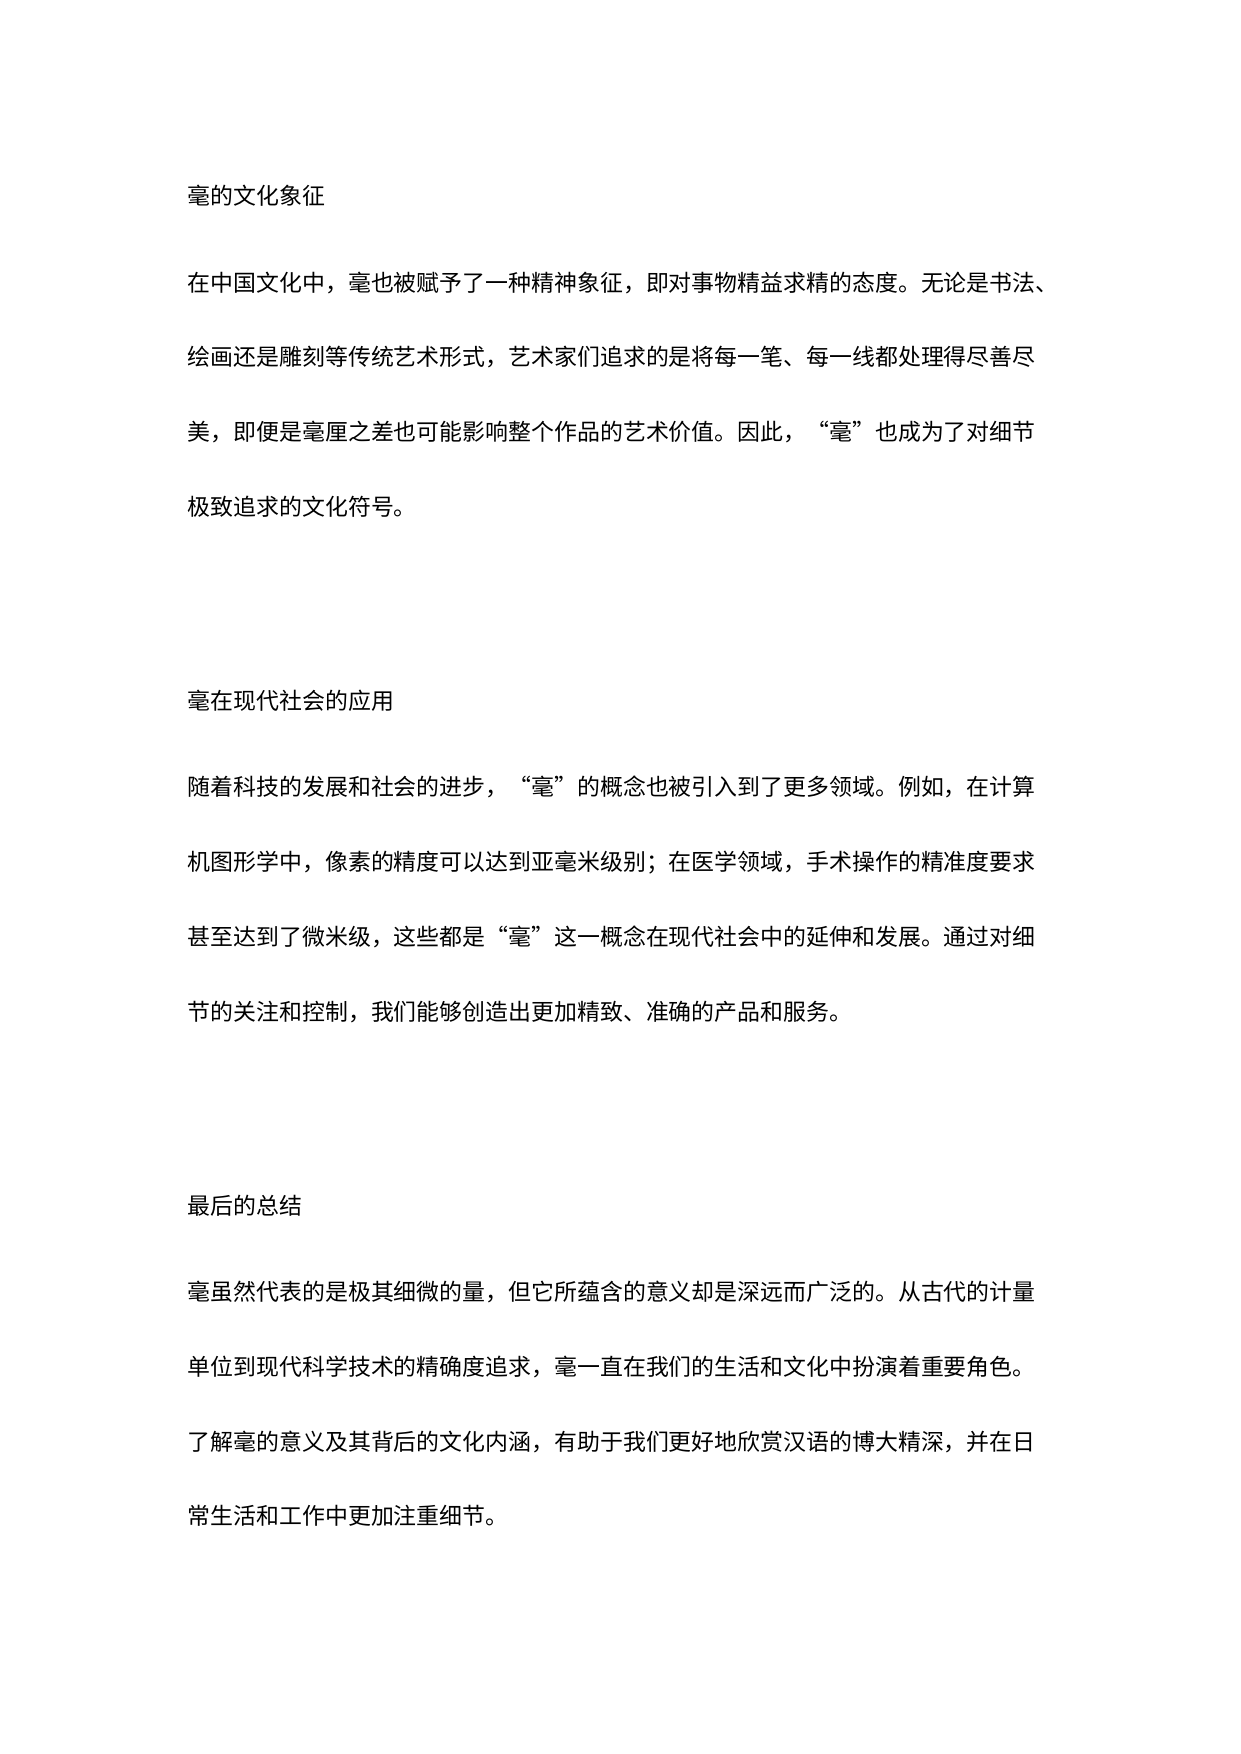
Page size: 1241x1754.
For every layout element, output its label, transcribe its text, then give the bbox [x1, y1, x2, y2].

text 随着科技的发展和社会的进步，“毫”的概念也被引入到了更多领域。例如，在计算机图形学中，像素的精度可以达到亚毫米级别；在医学领域，手术操作的精准度要求甚至达到了微米级，这些都是“毫”这一概念在现代社会中的延伸和发展。通过对细节的关注和控制，我们能够创造出更加精致、准确的产品和服务。 [187, 753, 1053, 1042]
text 毫的文化象征 [187, 162, 1053, 227]
text 毫虽然代表的是极其细微的量，但它所蕴含的意义却是深远而广泛的。从古代的计量单位到现代科学技术的精确度追求，毫一直在我们的生活和文化中扮演着重要角色。了解毫的意义及其背后的文化内涵，有助于我们更好地欣赏汉语的博大精深，并在日常生活和工作中更加注重细节。 [187, 1258, 1053, 1547]
text 最后的总结 [187, 1172, 1053, 1237]
text 毫在现代社会的应用 [187, 667, 1053, 732]
text 在中国文化中，毫也被赋予了一种精神象征，即对事物精益求精的态度。无论是书法、绘画还是雕刻等传统艺术形式，艺术家们追求的是将每一笔、每一线都处理得尽善尽美，即便是毫厘之差也可能影响整个作品的艺术价值。因此，“毫”也成为了对细节极致追求的文化符号。 [187, 248, 1053, 538]
